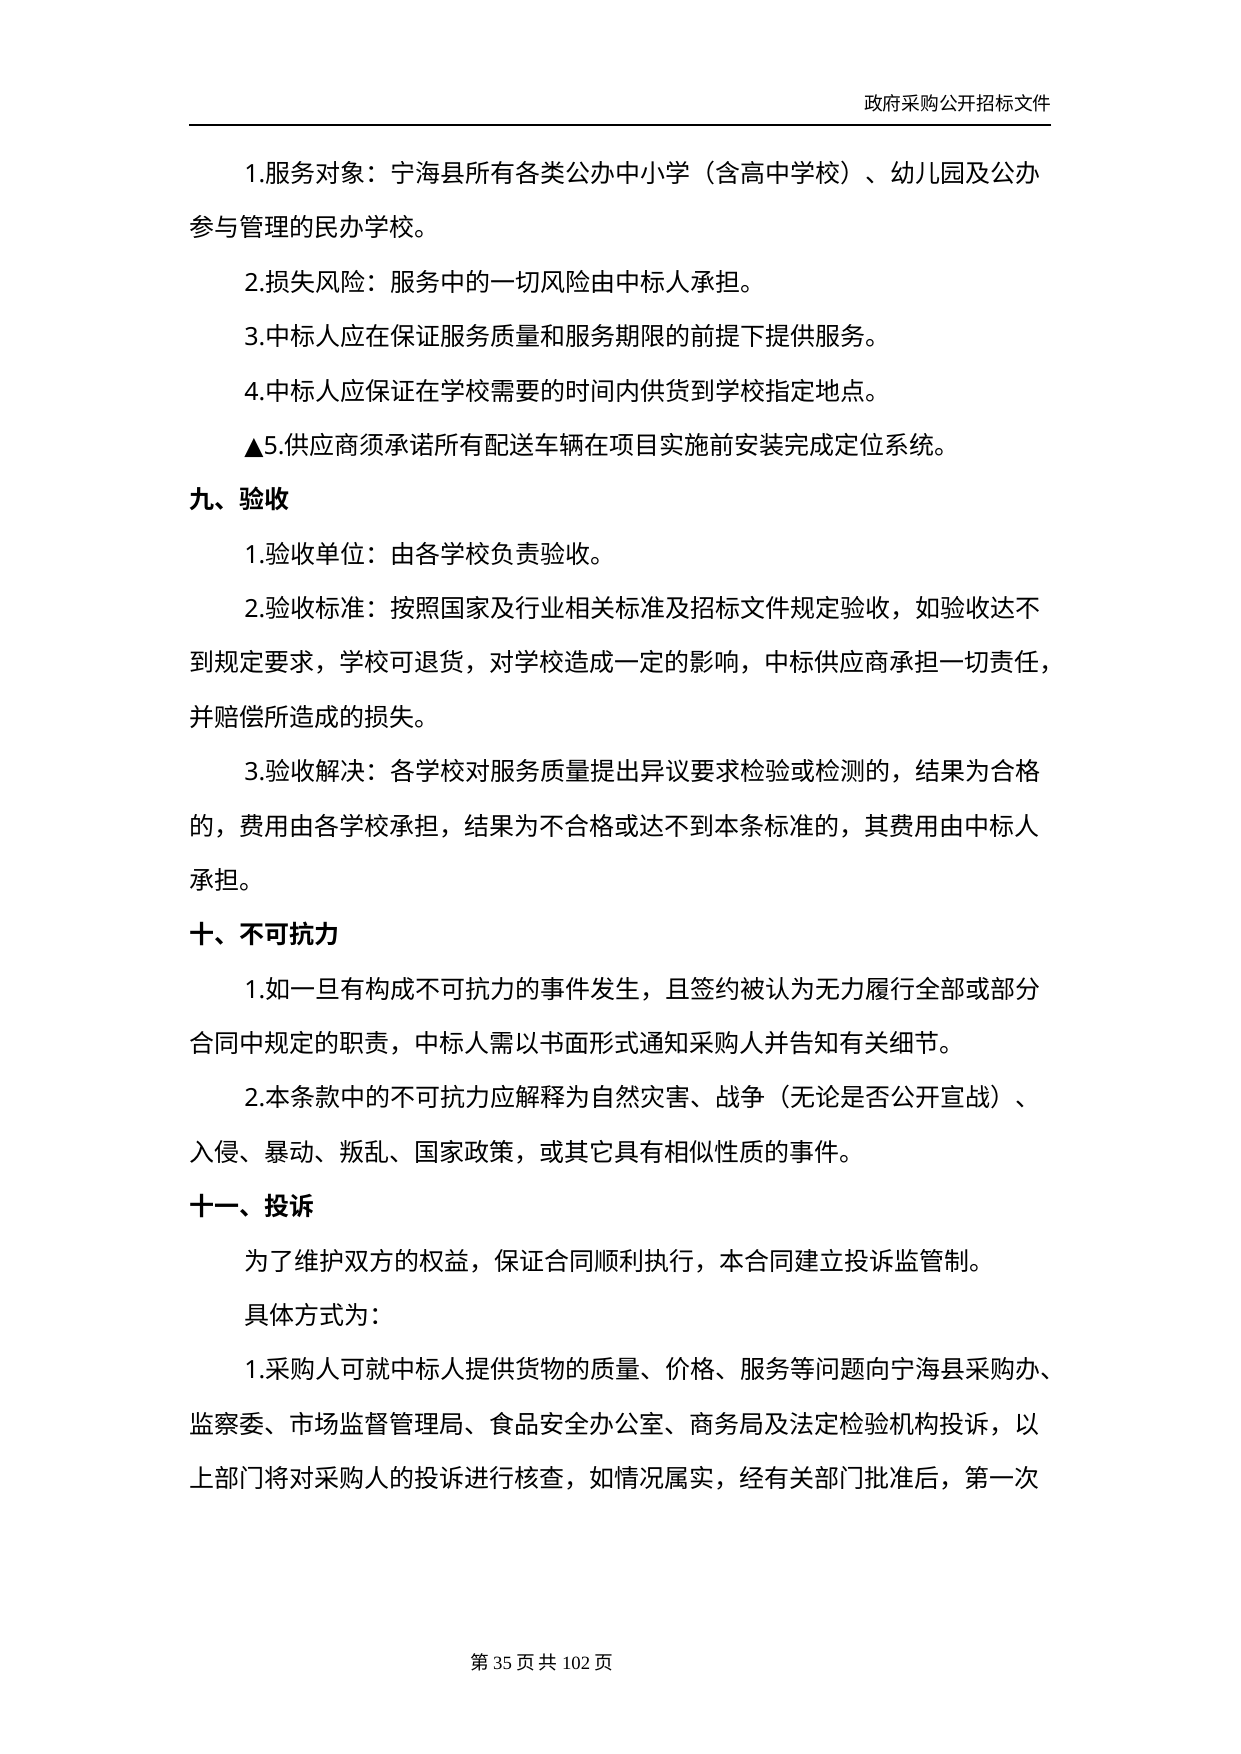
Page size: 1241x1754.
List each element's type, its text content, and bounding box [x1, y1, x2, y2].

text 3.中标人应在保证服务质量和服务期限的前提下提供服务。 [189, 317, 1051, 353]
text 十一、投诉 [189, 1187, 1051, 1223]
text 为了维护双方的权益，保证合同顺利执行，本合同建立投诉监管制。 [189, 1241, 1051, 1277]
text 九、验收 [189, 480, 1051, 516]
text 1.如一旦有构成不可抗力的事件发生，且签约被认为无力履行全部或部分合同中规定的职责，中标人需以书面形式通知采购人并告知有关细节。 [189, 969, 1051, 1060]
text ▲5.供应商须承诺所有配送车辆在项目实施前安装完成定位系统。 [189, 425, 1051, 462]
text 3.验收解决：各学校对服务质量提出异议要求检验或检测的，结果为合格的，费用由各学校承担，结果为不合格或达不到本条标准的，其费用由中标人承担。 [189, 752, 1051, 897]
text 1.服务对象：宁海县所有各类公办中小学（含高中学校）、幼儿园及公办参与管理的民办学校。 [189, 153, 1051, 244]
text 十、不可抗力 [189, 915, 1051, 951]
text 2.验收标准：按照国家及行业相关标准及招标文件规定验收，如验收达不到规定要求，学校可退货，对学校造成一定的影响，中标供应商承担一切责任，并赔偿所造成的损失。 [189, 588, 1051, 733]
text 具体方式为： [189, 1295, 1051, 1332]
text 2.损失风险：服务中的一切风险由中标人承担。 [189, 262, 1051, 298]
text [189, 1350, 1051, 1495]
text 2.本条款中的不可抗力应解释为自然灾害、战争（无论是否公开宣战）、入侵、暴动、叛乱、国家政策，或其它具有相似性质的事件。 [189, 1078, 1051, 1168]
text 1.验收单位：由各学校负责验收。 [189, 534, 1051, 570]
text 4.中标人应保证在学校需要的时间内供货到学校指定地点。 [189, 371, 1051, 407]
